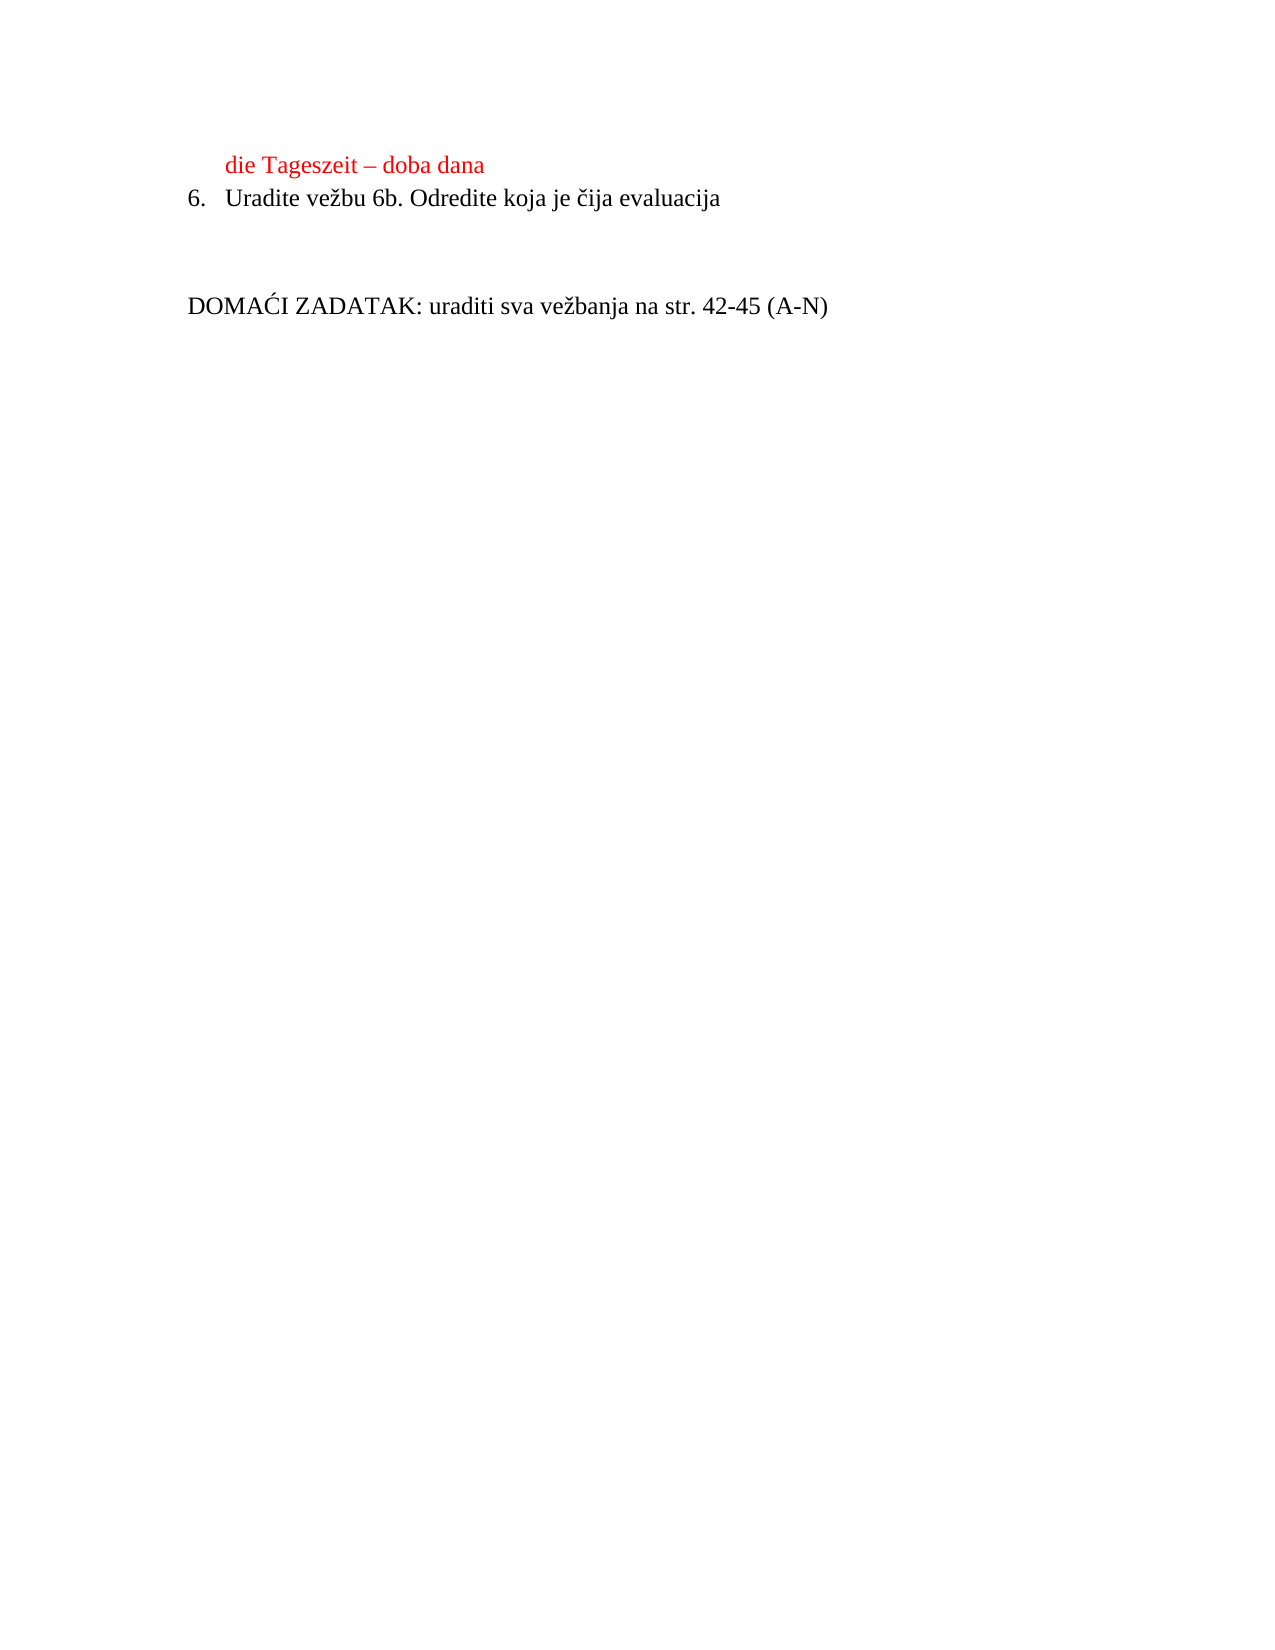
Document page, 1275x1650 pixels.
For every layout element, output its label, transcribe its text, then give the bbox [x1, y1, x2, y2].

list die Tageszeit – doba dana [225, 150, 1125, 179]
text DOMAĆI ZADATAK: uraditi sva vežbanja na str. 42-45 (A-N) [187, 291, 1125, 319]
list Uradite vežbu 6b. Odredite koja je čija evaluacija [187, 183, 1125, 212]
